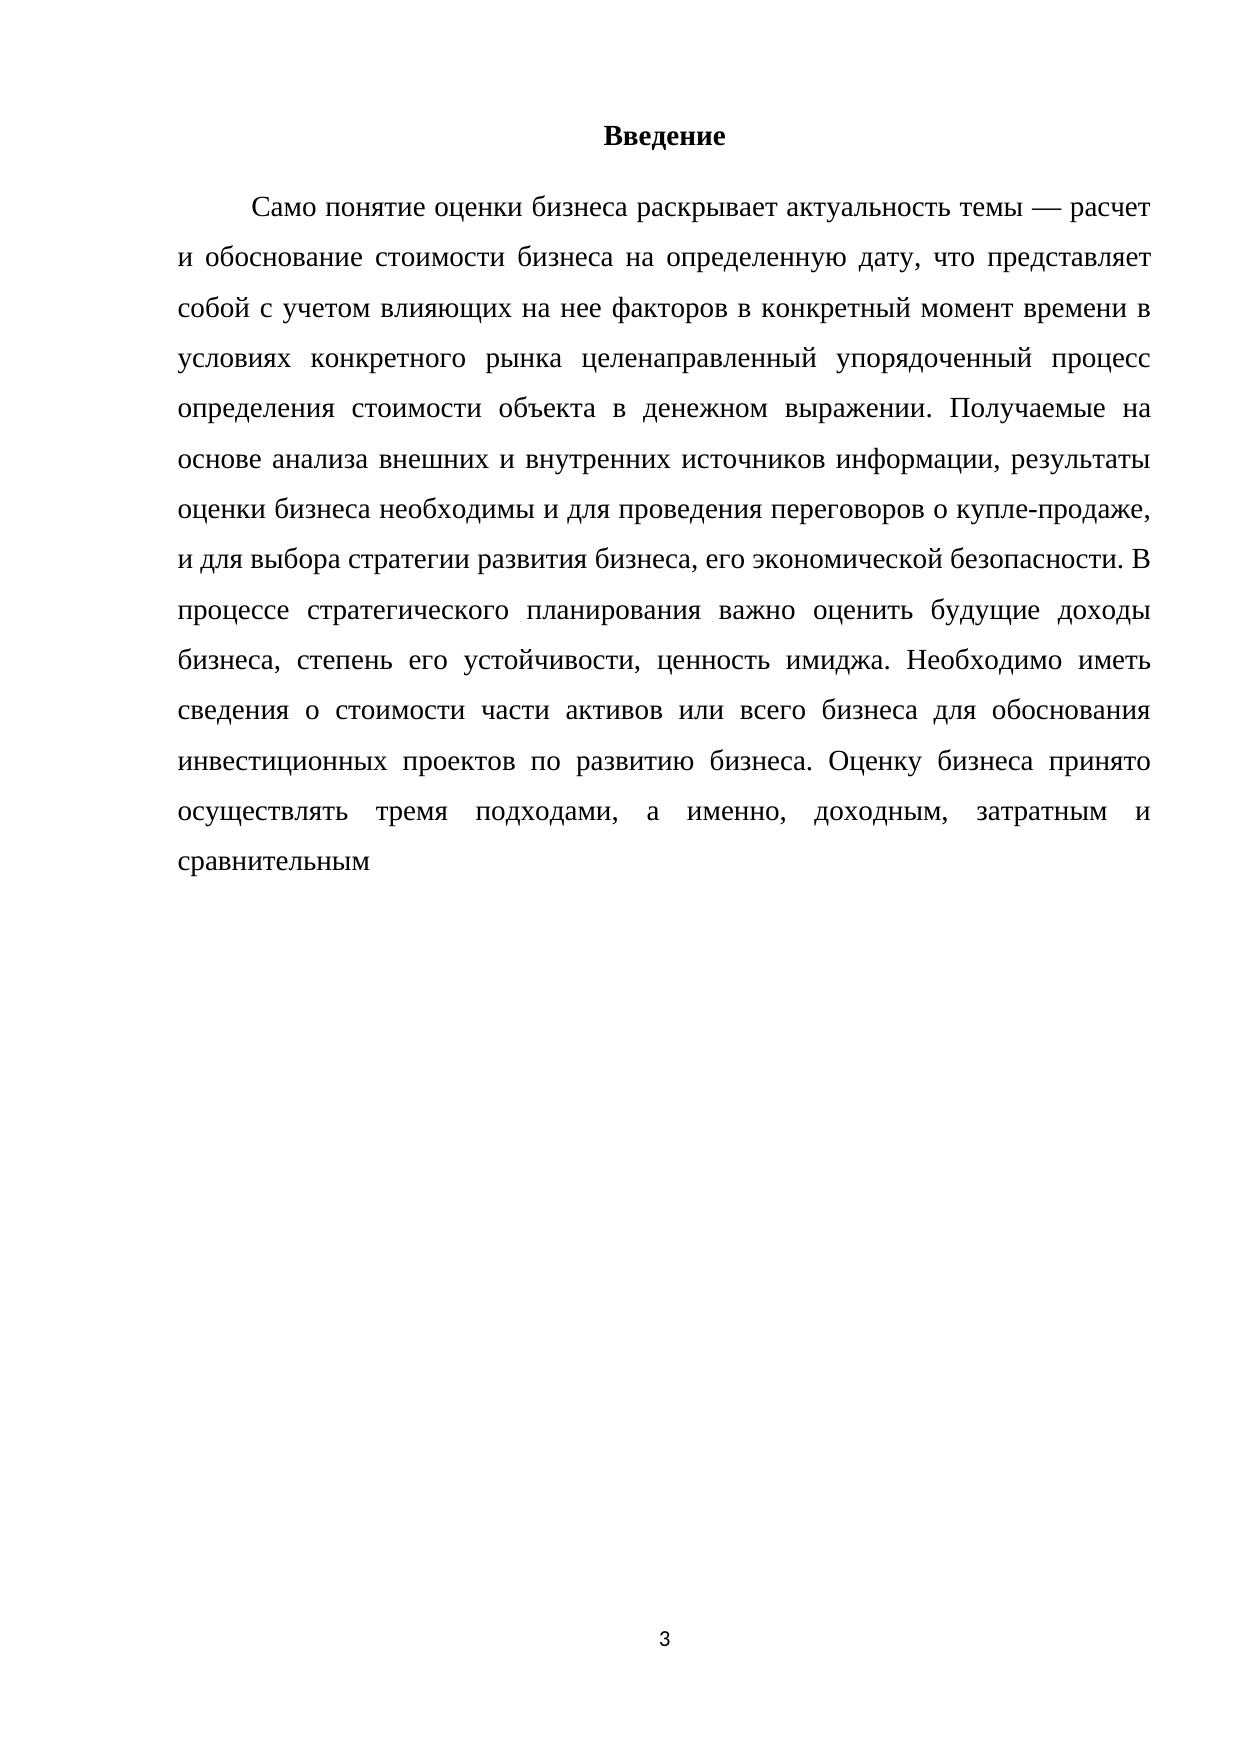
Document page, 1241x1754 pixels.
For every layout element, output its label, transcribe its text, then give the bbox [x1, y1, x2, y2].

text Введение [177, 118, 1152, 152]
text Само понятие оценки бизнеса раскрывает актуальность темы — расчет и обоснование стоимости бизнеса на определенную дату, что представляет собой с учетом влияющих на нее факторов в конкретный момент времени в условиях конкретного рынка целенаправленный упорядоченный процесс определения стоимости объекта в денежном выражении. Получаемые на основе анализа внешних и внутренних источников информации, результаты оценки бизнеса необходимы и для проведения переговоров о купле-продаже, и для выбора стратегии развития бизнеса, его экономической безопасности. В процессе стратегического планирования важно оценить будущие доходы бизнеса, степень его устойчивости, ценность имиджа. Необходимо иметь сведения о стоимости части активов или всего бизнеса для обоснования инвестиционных проектов по развитию бизнеса. Оценку бизнеса принято осуществлять тремя подходами, а именно, доходным, затратным и сравнительным [177, 189, 1152, 877]
